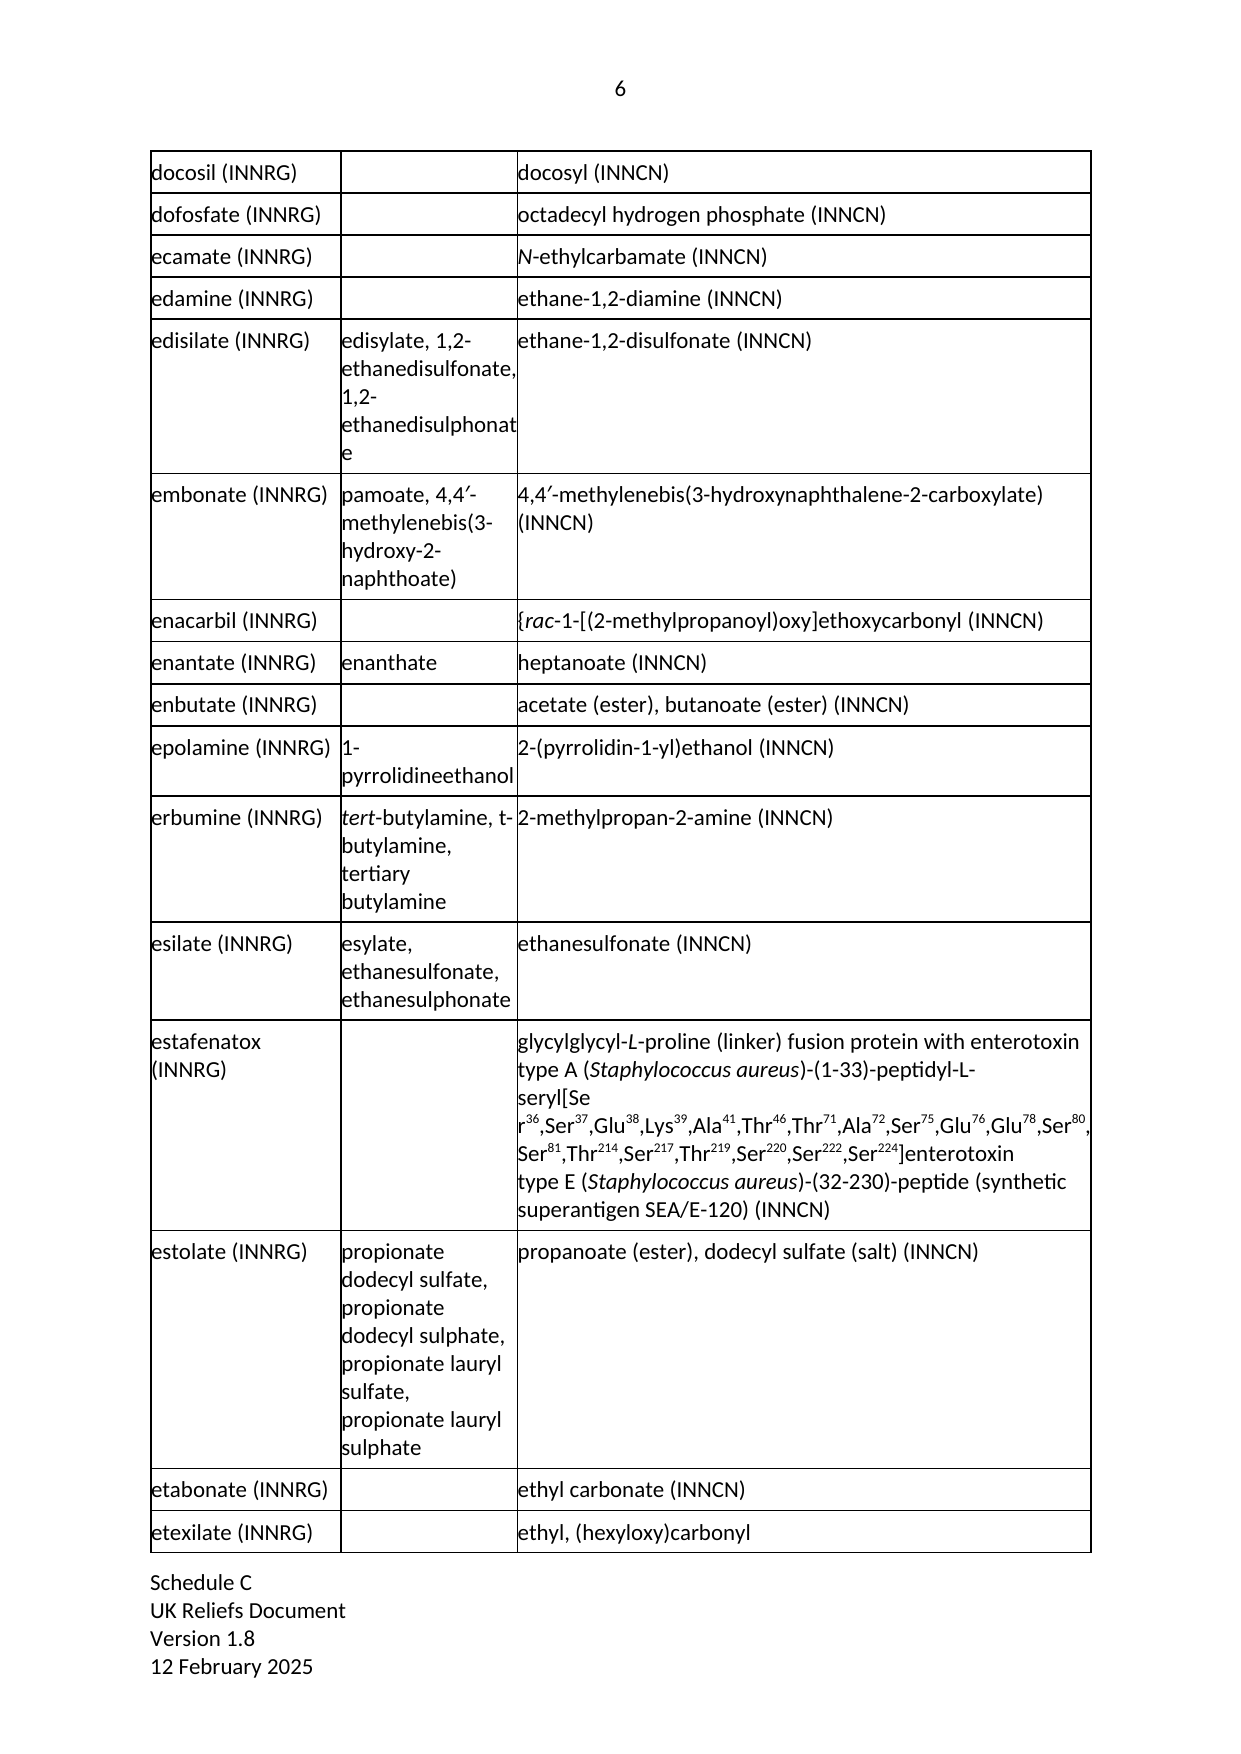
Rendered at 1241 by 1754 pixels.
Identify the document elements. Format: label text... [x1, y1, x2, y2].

table_cell glycylglycyl-L-proline (linker) fusion protein with enterotoxin type A (Staphylococcus aureus)-(1-33)-peptidyl-L-seryl[Ser36,Ser37,Glu38,Lys39,Ala41,Thr46,Thr71,Ala72,Ser75,Glu76,Glu78,Ser80,Ser81,Thr214,Ser217,Thr219,Ser220,Ser222,Ser224]enterotoxin type E (Staphylococcus aureus)-(32-230)-peptide (synthetic superantigen SEA/E-120) (INNCN) [518, 1021, 1090, 1229]
table_cell ethane-1,2-disulfonate (INNCN) [518, 320, 1090, 472]
table_cell estafenatox (INNRG) [152, 1021, 340, 1229]
table_cell heptanoate (INNCN) [518, 642, 1090, 683]
table_cell [342, 152, 517, 192]
table_cell enbutate (INNRG) [152, 685, 340, 725]
table_cell [342, 1021, 517, 1229]
table_cell ethanesulfonate (INNCN) [518, 923, 1090, 1019]
table_cell 4,4′-methylenebis(3-hydroxynaphthalene-2-carboxylate) (INNCN) [518, 474, 1090, 599]
table_cell [342, 278, 517, 318]
table_cell esilate (INNRG) [152, 923, 340, 1019]
table_cell docosyl (INNCN) [518, 152, 1090, 192]
table_cell epolamine (INNRG) [152, 727, 340, 795]
table_cell [342, 685, 517, 725]
table_cell [342, 1511, 517, 1552]
table_cell ethane-1,2-diamine (INNCN) [518, 278, 1090, 318]
table_cell 2-(pyrrolidin-1-yl)ethanol (INNCN) [518, 727, 1090, 795]
table_cell 2-methylpropan-2-amine (INNCN) [518, 797, 1090, 921]
table_cell edisylate, 1,2-ethanedisulfonate, 1,2-ethanedisulphonate [342, 320, 517, 472]
table_cell embonate (INNRG) [152, 474, 340, 599]
table_cell [342, 236, 517, 276]
table_cell tert-butylamine, t-butylamine, tertiary butylamine [342, 797, 517, 921]
table_cell enantate (INNRG) [152, 642, 340, 683]
table_cell dofosfate (INNRG) [152, 194, 340, 234]
table_cell 1-pyrrolidineethanol [342, 727, 517, 795]
table_cell estolate (INNRG) [152, 1231, 340, 1468]
table_cell pamoate, 4,4′-methylenebis(3-hydroxy-2-naphthoate) [342, 474, 517, 599]
table_cell propionate dodecyl sulfate, propionate dodecyl sulphate, propionate lauryl sulfate, propionate lauryl sulphate [342, 1231, 517, 1468]
table_cell {rac-1-[(2-methylpropanoyl)oxy]ethoxycarbonyl (INNCN) [518, 600, 1090, 641]
table_cell enanthate [342, 642, 517, 683]
table_cell etabonate (INNRG) [152, 1469, 340, 1510]
table_cell ethyl carbonate (INNCN) [518, 1469, 1090, 1510]
table_cell edisilate (INNRG) [152, 320, 340, 472]
table_cell etexilate (INNRG) [152, 1511, 340, 1552]
table_cell N-ethylcarbamate (INNCN) [518, 236, 1090, 276]
table_cell acetate (ester), butanoate (ester) (INNCN) [518, 685, 1090, 725]
table_cell ethyl, (hexyloxy)carbonyl [518, 1511, 1090, 1552]
table_cell [342, 194, 517, 234]
table_cell erbumine (INNRG) [152, 797, 340, 921]
table_cell enacarbil (INNRG) [152, 600, 340, 641]
table_cell propanoate (ester), dodecyl sulfate (salt) (INNCN) [518, 1231, 1090, 1468]
table_cell esylate, ethanesulfonate, ethanesulphonate [342, 923, 517, 1019]
table_cell octadecyl hydrogen phosphate (INNCN) [518, 194, 1090, 234]
table_cell [342, 1469, 517, 1510]
table_cell edamine (INNRG) [152, 278, 340, 318]
table_cell [342, 600, 517, 641]
table_cell ecamate (INNRG) [152, 236, 340, 276]
table_cell docosil (INNRG) [152, 152, 340, 192]
